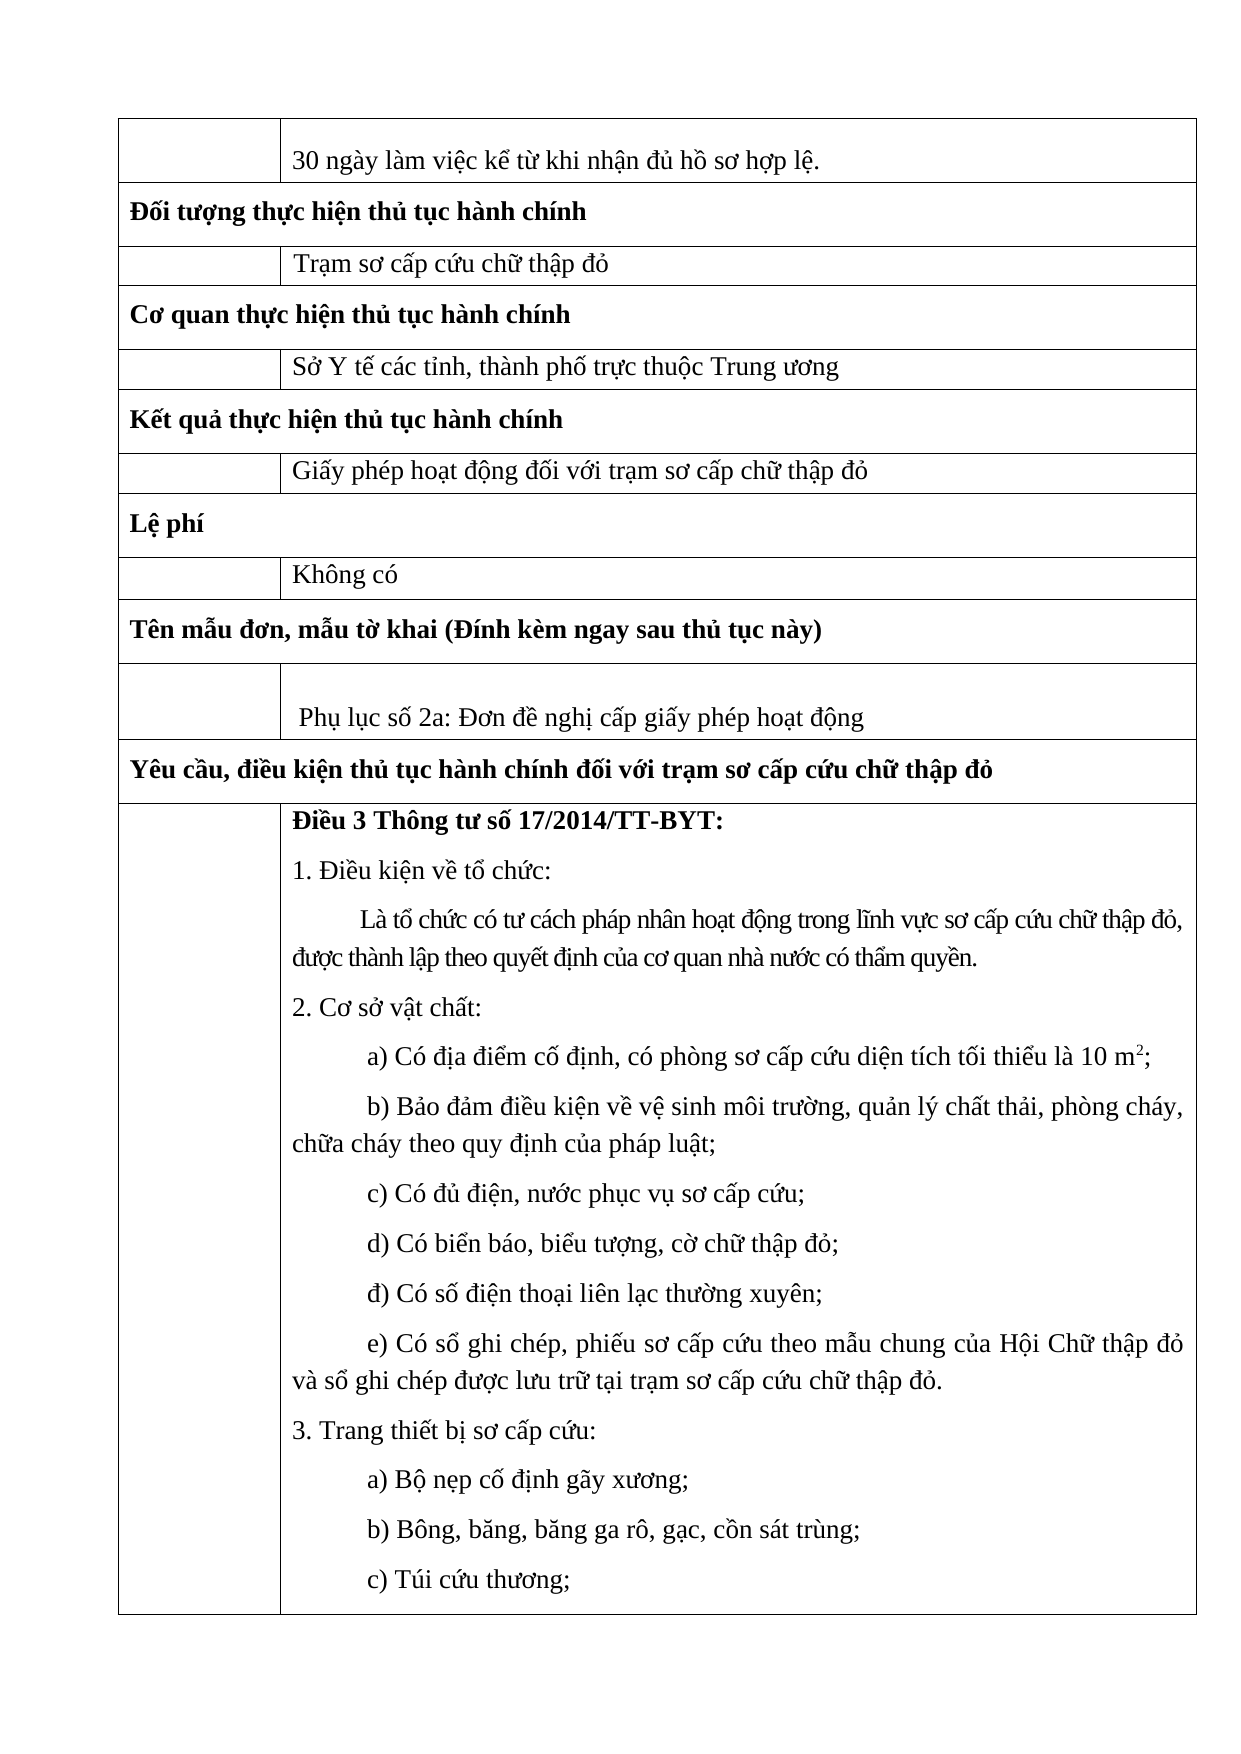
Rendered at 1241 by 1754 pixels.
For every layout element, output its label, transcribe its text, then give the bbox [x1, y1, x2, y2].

table_cell Cơ quan thực hiện thủ tục hành chính [119, 286, 1196, 349]
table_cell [281, 804, 1196, 1613]
table_cell [119, 804, 280, 1613]
table_cell Kết quả thực hiện thủ tục hành chính [119, 390, 1196, 453]
table_cell 30 ngày làm việc kể từ khi nhận đủ hồ sơ hợp lệ. [281, 119, 1196, 182]
table_cell [119, 350, 280, 389]
table_cell [119, 119, 280, 182]
table_cell Sở Y tế các tỉnh, thành phố trực thuộc Trung ương [281, 350, 1196, 389]
table_cell Đối tượng thực hiện thủ tục hành chính [119, 183, 1196, 246]
table_cell [119, 558, 280, 599]
table_cell Yêu cầu, điều kiện thủ tục hành chính đối với trạm sơ cấp cứu chữ thập đỏ [119, 740, 1196, 803]
table_cell Lệ phí [119, 494, 1196, 557]
table_cell [119, 664, 280, 739]
table_cell Giấy phép hoạt động đối với trạm sơ cấp chữ thập đỏ [281, 454, 1196, 493]
table_cell Trạm sơ cấp cứu chữ thập đỏ [281, 247, 1196, 285]
table_cell [119, 454, 280, 493]
table_cell [119, 247, 280, 285]
table_cell Phụ lục số 2a: Đơn đề nghị cấp giấy phép hoạt động [281, 664, 1196, 739]
table_cell Tên mẫu đơn, mẫu tờ khai (Đính kèm ngay sau thủ tục này) [119, 600, 1196, 663]
table_cell Không có [281, 558, 1196, 599]
